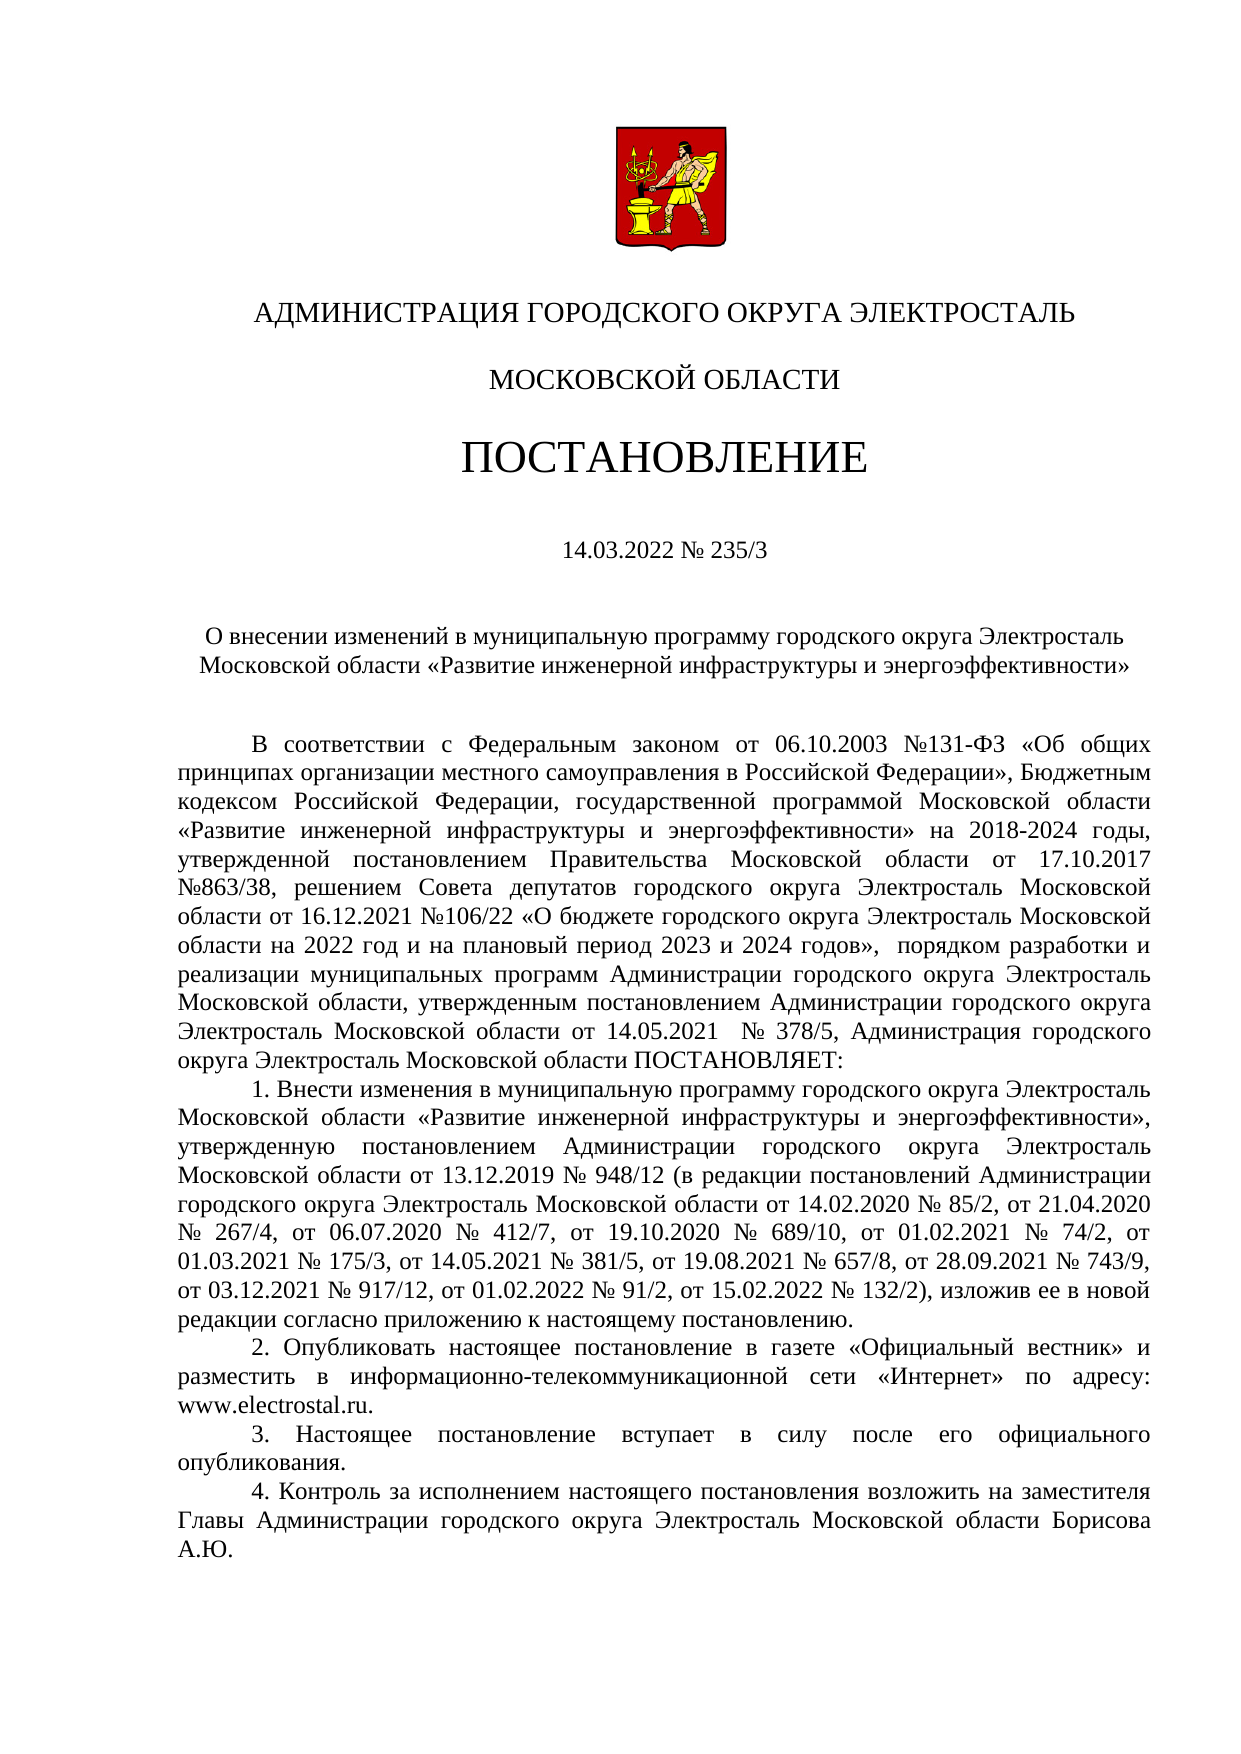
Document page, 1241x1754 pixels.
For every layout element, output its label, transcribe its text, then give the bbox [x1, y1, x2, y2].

text 4. Контроль за исполнением настоящего постановления возложить на заместителя Главы Администрации городского округа Электросталь Московской области Борисова А.Ю. [177, 1476, 1152, 1562]
text + [177, 118, 1152, 262]
text В соответствии с Федеральным законом от 06.10.2003 №131-ФЗ «Об общих принципах организации местного самоуправления в Российской Федерации», Бюджетным кодексом Российской Федерации, государственной программой Московской области «Развитие инженерной инфраструктуры и энергоэффективности» на 2018-2024 годы, утвержденной постановлением Правительства Московской области от 17.10.2017 №863/38, решением Совета депутатов городского округа Электросталь Московской области от 16.12.2021 №106/22 «О бюджете городского округа Электросталь Московской области на 2022 год и на плановый период 2023 и 2024 годов», порядком разработки и реализации муниципальных программ Администрации городского округа Электросталь Московской области, утвержденным постановлением Администрации городского округа Электросталь Московской области от 14.05.2021 № 378/5, Администрация городского округа Электросталь Московской области ПОСТАНОВЛЯЕТ: [177, 729, 1152, 1074]
picture [605, 118, 740, 256]
text ПОСТАНОВЛЕНИЕ [177, 429, 1152, 482]
text АДМИНИСТРАЦИЯ ГОРОДСКОГО ОКРУГА ЭЛЕКТРОСТАЛЬ [177, 295, 1152, 329]
text 1. Внести изменения в муниципальную программу городского округа Электросталь Московской области «Развитие инженерной инфраструктуры и энергоэффективности», утвержденную постановлением Администрации городского округа Электросталь Московской области от 13.12.2019 № 948/12 (в редакции постановлений Администрации городского округа Электросталь Московской области от 14.02.2020 № 85/2, от 21.04.2020 № 267/4, от 06.07.2020 № 412/7, от 19.10.2020 № 689/10, от 01.02.2021 № 74/2, от 01.03.2021 № 175/3, от 14.05.2021 № 381/5, от 19.08.2021 № 657/8, от 28.09.2021 № 743/9, от 03.12.2021 № 917/12, от 01.02.2022 № 91/2, от 15.02.2022 № 132/2), изложив ее в новой редакции согласно приложению к настоящему постановлению. [177, 1074, 1152, 1332]
text 2. Опубликовать настоящее постановление в газете «Официальный вестник» и разместить в информационно-телекоммуникационной сети «Интернет» по адресу: www.electrostal.ru. [177, 1332, 1152, 1419]
text МОСКОВСКОЙ ОБЛАСТИ [177, 362, 1152, 396]
text 3. Настоящее постановление вступает в силу после его официального опубликования. [177, 1419, 1152, 1476]
text 14.03.2022 № 235/3 [177, 535, 1152, 564]
text О внесении изменений в муниципальную программу городского округа Электросталь Московской области «Развитие инженерной инфраструктуры и энергоэффективности» [177, 621, 1152, 679]
